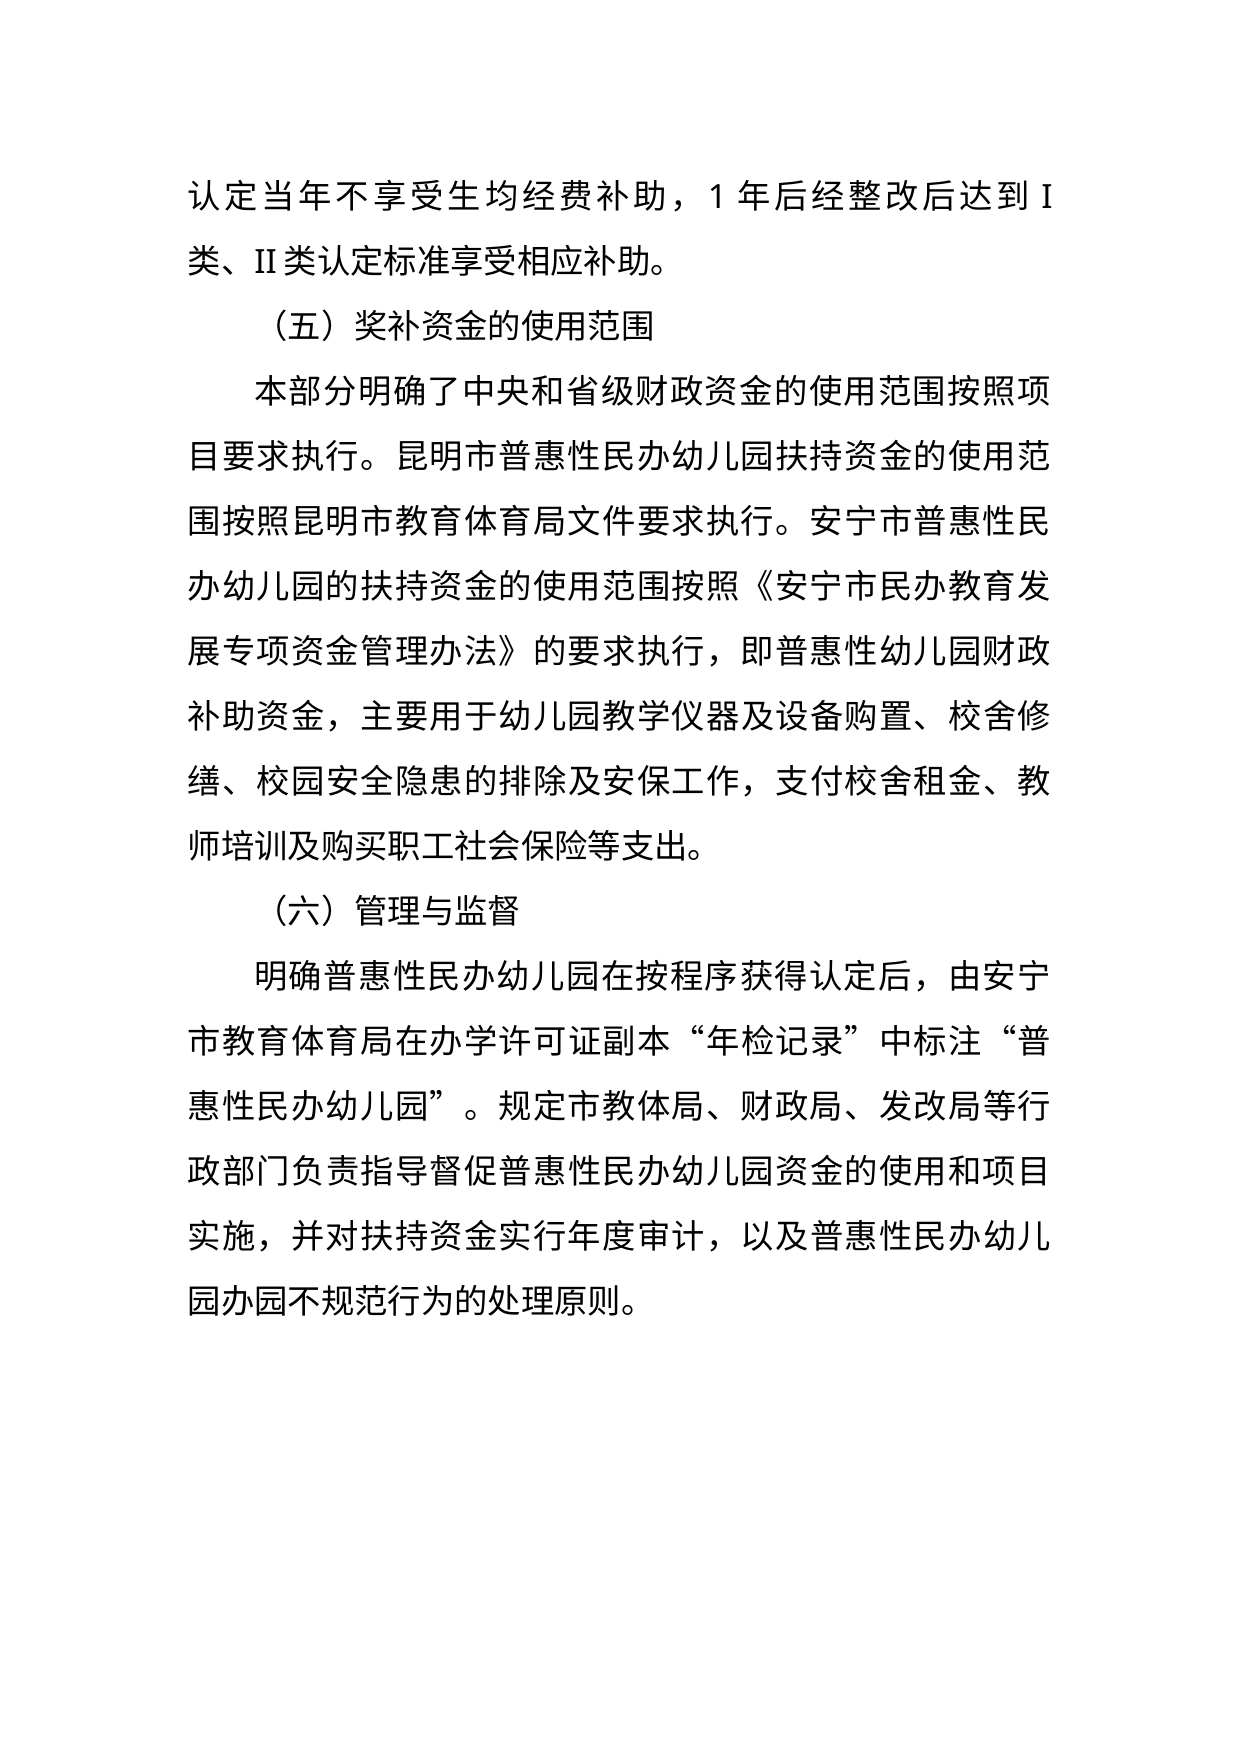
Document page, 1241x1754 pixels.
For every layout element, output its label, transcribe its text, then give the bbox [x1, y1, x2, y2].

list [187, 162, 1053, 292]
text 明确普惠性民办幼儿园在按程序获得认定后，由安宁市教育体育局在办学许可证副本“年检记录”中标注“普惠性民办幼儿园”。规定市教体局、财政局、发改局等行政部门负责指导督促普惠性民办幼儿园资金的使用和项目实施，并对扶持资金实行年度审计，以及普惠性民办幼儿园办园不规范行为的处理原则。 [187, 942, 1053, 1332]
list （五）奖补资金的使用范围 [187, 292, 1053, 357]
list （六）管理与监督 [187, 877, 1053, 942]
text 本部分明确了中央和省级财政资金的使用范围按照项目要求执行。昆明市普惠性民办幼儿园扶持资金的使用范围按照昆明市教育体育局文件要求执行。安宁市普惠性民办幼儿园的扶持资金的使用范围按照《安宁市民办教育发展专项资金管理办法》的要求执行，即普惠性幼儿园财政补助资金，主要用于幼儿园教学仪器及设备购置、校舍修缮、校园安全隐患的排除及安保工作，支付校舍租金、教师培训及购买职工社会保险等支出。 [187, 357, 1053, 877]
